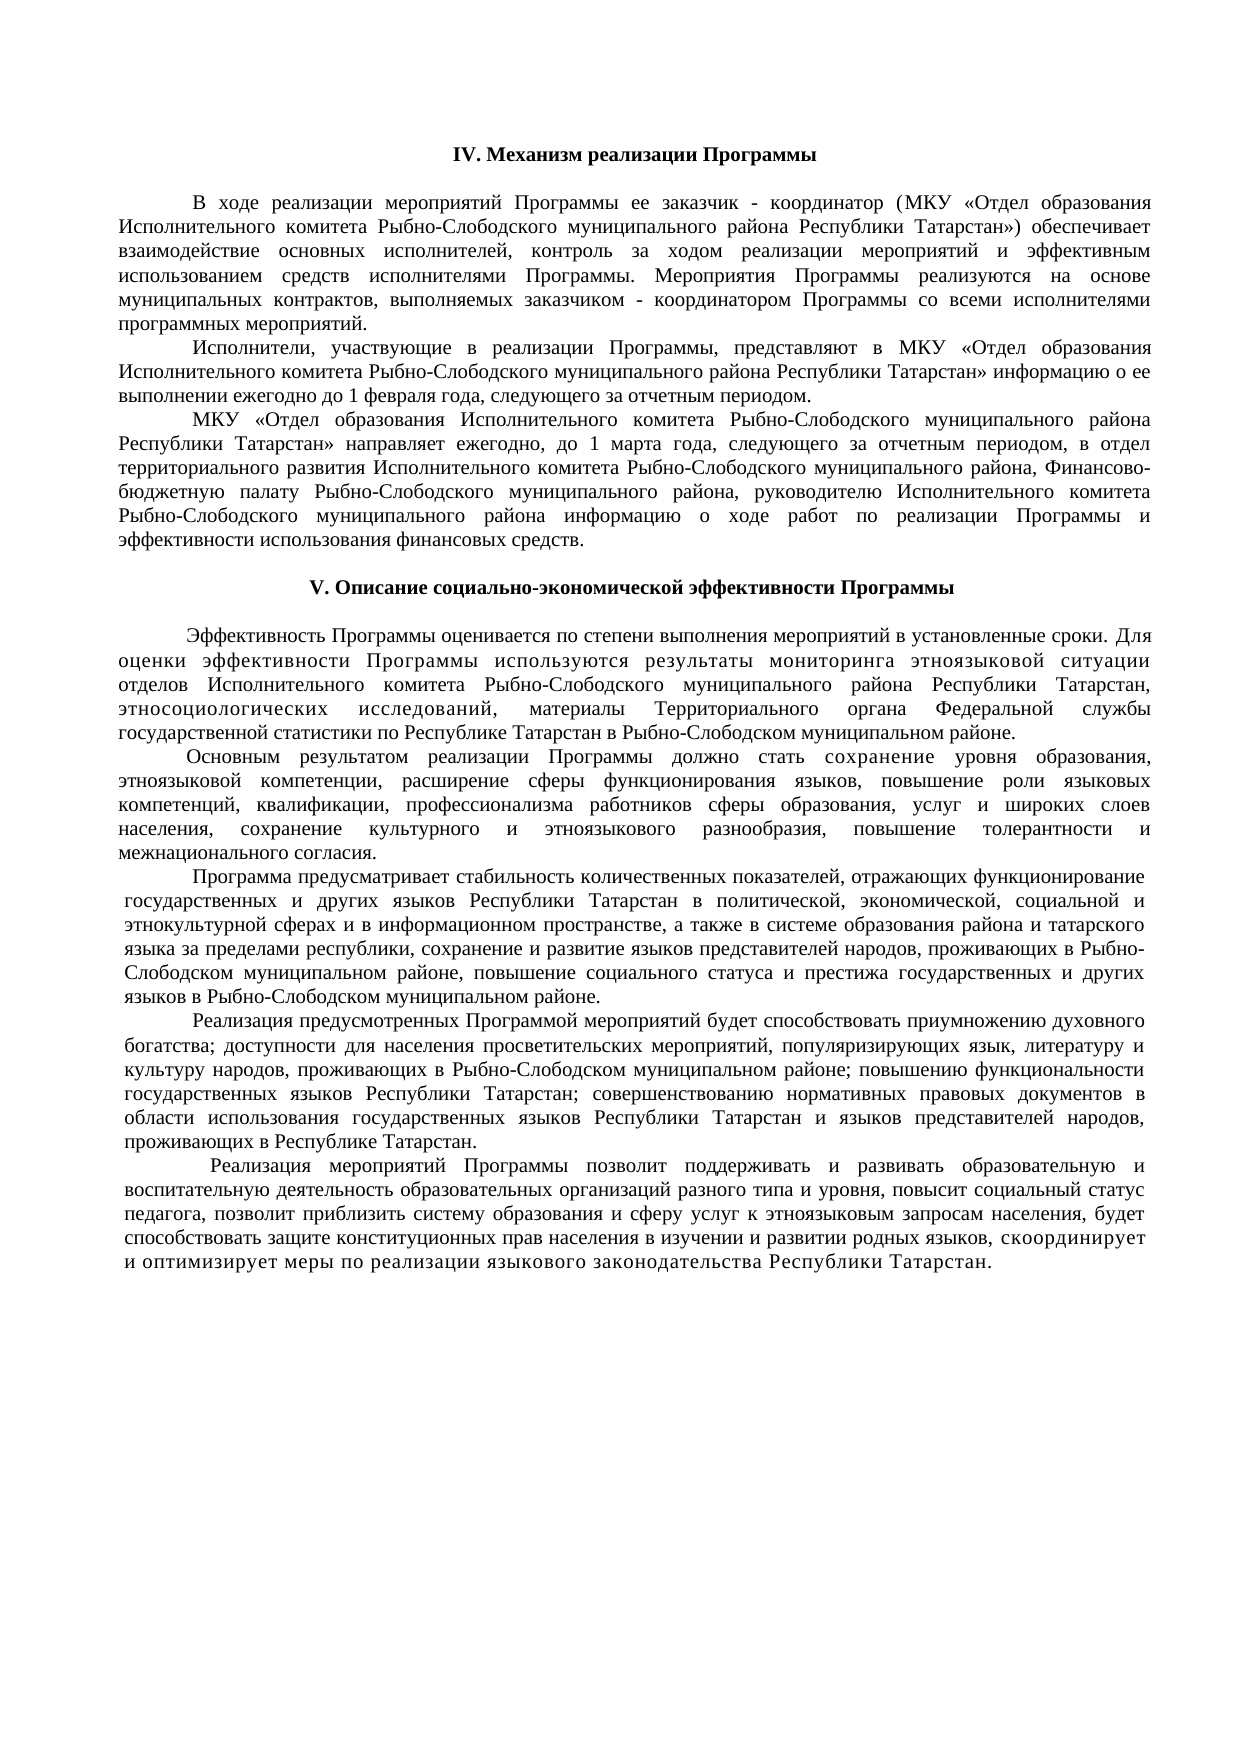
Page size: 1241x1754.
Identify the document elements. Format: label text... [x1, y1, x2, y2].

text Реализация мероприятий Программы позволит поддерживать и развивать образовательную и воспитательную деятельность образовательных организаций разного типа и уровня, повысит социальный статус педагога, позволит приблизить систему образования и сферу услуг к этноязыковым запросам населения, будет способствовать защите конституционных прав населения в изучении и развитии родных языков, скоординирует и оптимизирует меры по реализации языкового законодательства Республики Татарстан. [124, 1153, 1146, 1273]
text Программа предусматривает стабильность количественных показателей, отражающих функционирование государственных и других языков Республики Татарстан в политической, экономической, социальной и этнокультурной сферах и в информационном пространстве, а также в системе образования района и татарского языка за пределами республики, сохранение и развитие языков представителей народов, проживающих в Рыбно-Слободском муниципальном районе, повышение социального статуса и престижа государственных и других языков в Рыбно-Слободском муниципальном районе. [124, 864, 1146, 1008]
text IV. Механизм реализации Программы [124, 142, 1146, 166]
text Реализация предусмотренных Программой мероприятий будет способствовать приумножению духовного богатства; доступности для населения просветительских мероприятий, популяризирующих язык, литературу и культуру народов, проживающих в Рыбно-Слободском муниципальном районе; повышению функциональности государственных языков Республики Татарстан; совершенствованию нормативных правовых документов в области использования государственных языков Республики Татарстан и языков представителей народов, проживающих в Республике Татарстан. [124, 1008, 1146, 1153]
text V. Описание социально-экономической эффективности Программы [118, 575, 1146, 599]
text Основным результатом реализации Программы должно стать сохранение уровня образования, этноязыковой компетенции, расширение сферы функционирования языков, повышение роли языковых компетенций, квалификации, профессионализма работников сферы образования, услуг и широких слоев населения, сохранение культурного и этноязыкового разнообразия, повышение толерантности и межнационального согласия. [118, 744, 1152, 864]
text МКУ «Отдел образования Исполнительного комитета Рыбно-Слободского муниципального района Республики Татарстан» направляет ежегодно, до 1 марта года, следующего за отчетным периодом, в отдел территориального развития Исполнительного комитета Рыбно-Слободского муниципального района, Финансово-бюджетную палату Рыбно-Слободского муниципального района, руководителю Исполнительного комитета Рыбно-Слободского муниципального района информацию о ходе работ по реализации Программы и эффективности использования финансовых средств. [118, 407, 1152, 551]
text Эффективность Программы оценивается по степени выполнения мероприятий в установленные сроки. Для оценки эффективности Программы используются результаты мониторинга этноязыковой ситуации отделов Исполнительного комитета Рыбно-Слободского муниципального района Республики Татарстан, этносоциологических исследований, материалы Территориального органа Федеральной службы государственной статистики по Республике Татарстан в Рыбно-Слободском муниципальном районе. [118, 623, 1152, 744]
text Исполнители, участвующие в реализации Программы, представляют в МКУ «Отдел образования Исполнительного комитета Рыбно-Слободского муниципального района Республики Татарстан» информацию о ее выполнении ежегодно до 1 февраля года, следующего за отчетным периодом. [118, 335, 1152, 407]
text В ходе реализации мероприятий Программы ее заказчик - координатор (МКУ «Отдел образования Исполнительного комитета Рыбно-Слободского муниципального района Республики Татарстан») обеспечивает взаимодействие основных исполнителей, контроль за ходом реализации мероприятий и эффективным использованием средств исполнителями Программы. Мероприятия Программы реализуются на основе муниципальных контрактов, выполняемых заказчиком - координатором Программы со всеми исполнителями программных мероприятий. [118, 190, 1152, 335]
